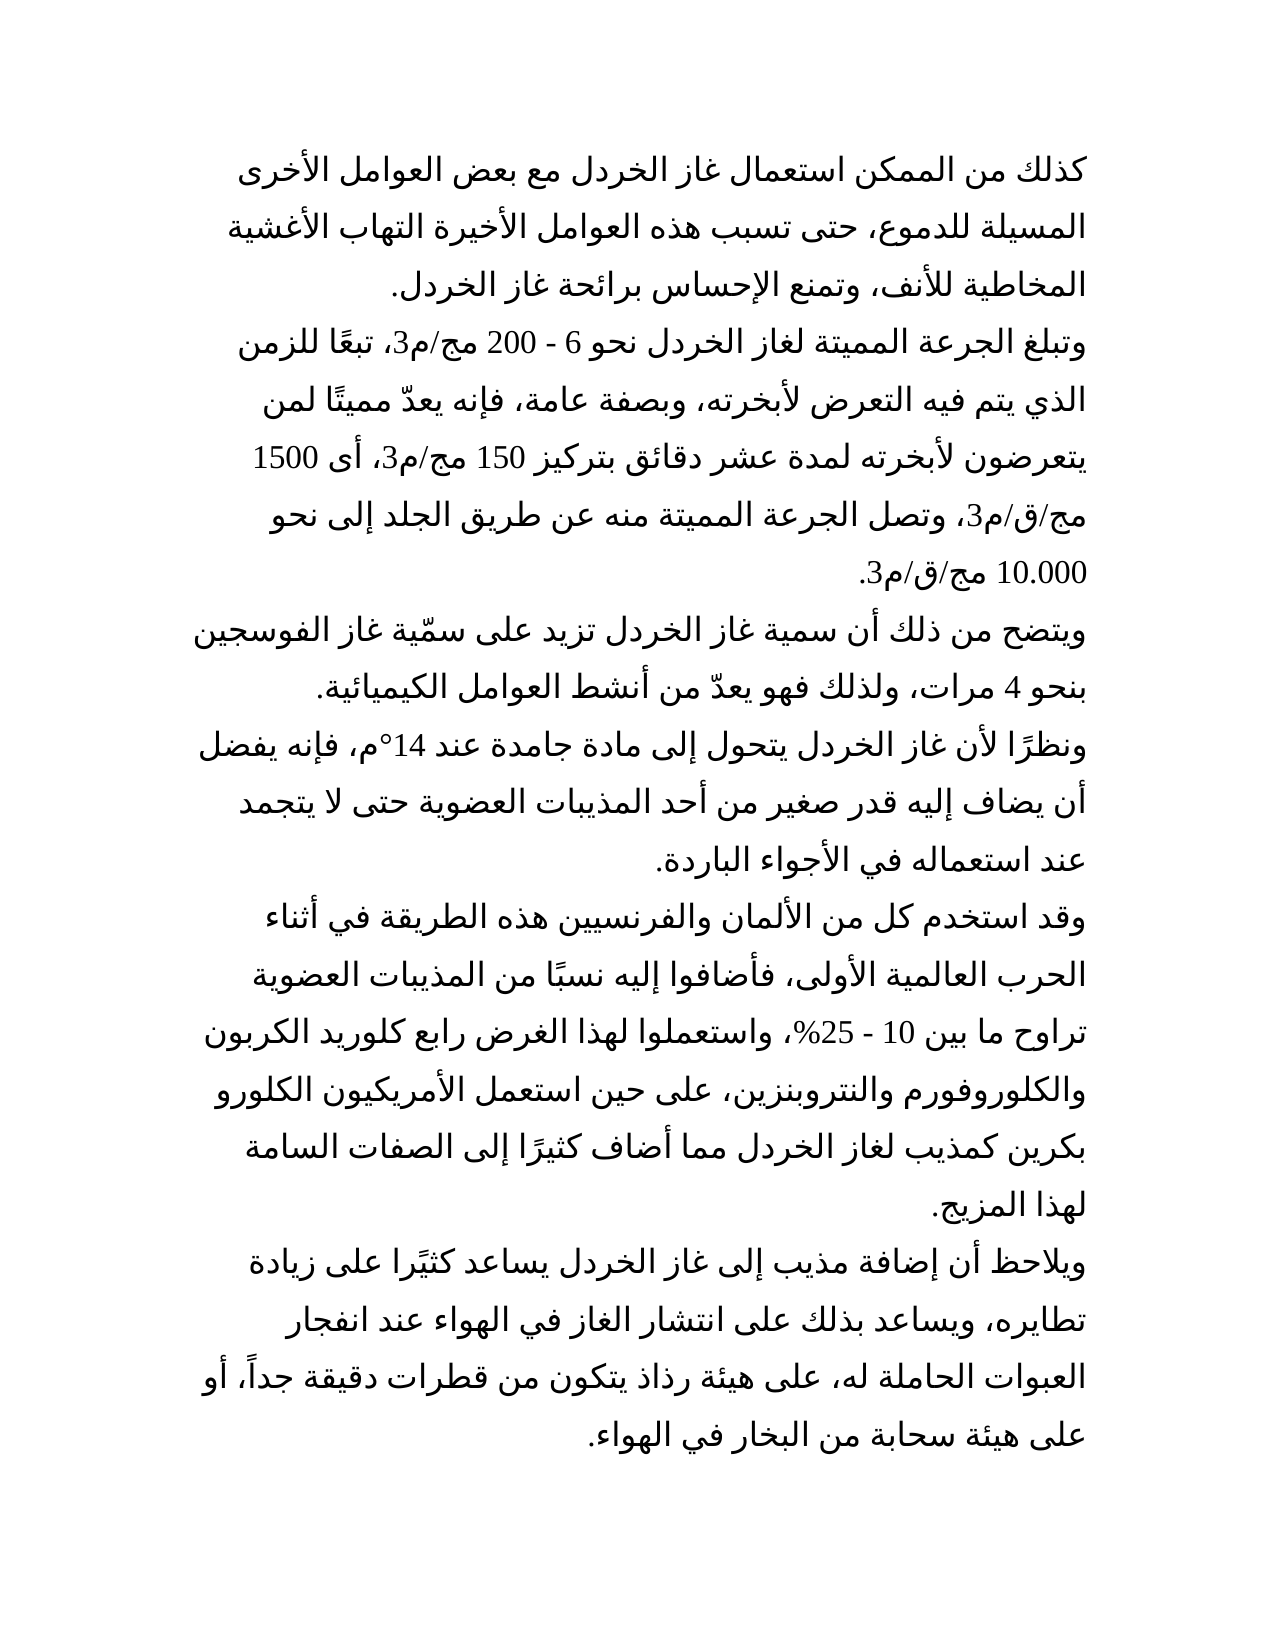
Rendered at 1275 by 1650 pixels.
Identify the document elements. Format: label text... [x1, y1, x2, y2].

text ويلاحظ أن إضافة مذيب إلى غاز الخردل يساعد كثيًرا على زيادة تطايره، ويساعد بذلك على انتشار الغاز في الهواء عند انفجار العبوات الحاملة له، على هيئة رذاذ يتكون من قطرات دقيقة جداً، أو على هيئة سحابة من البخار في الهواء. [187, 1242, 1087, 1453]
text كذلك من الممكن استعمال غاز الخردل مع بعض العوامل الأخرى المسيلة للدموع، حتى تسبب هذه العوامل الأخيرة التهاب الأغشية المخاطية للأنف، وتمنع الإحساس برائحة غاز الخردل. [187, 150, 1087, 303]
text ونظرًا لأن غاز الخردل يتحول إلى مادة جامدة عند 14°م، فإنه يفضل أن يضاف إليه قدر صغير من أحد المذيبات العضوية حتى لا يتجمد عند استعماله في الأجواء الباردة. [187, 725, 1087, 878]
text ويتضح من ذلك أن سمية غاز الخردل تزيد على سمّية غاز الفوسجين بنحو 4 مرات، ولذلك فهو يعدّ من أنشط العوامل الكيميائية. [187, 610, 1087, 706]
text وتبلغ الجرعة المميتة لغاز الخردل نحو 6 - 200 مج/م3، تبعًا للزمن الذي يتم فيه التعرض لأبخرته، وبصفة عامة، فإنه يعدّ مميتًا لمن يتعرضون لأبخرته لمدة عشر دقائق بتركيز 150 مج/م3، أى 1500 مج/ق/م3، وتصل الجرعة المميتة منه عن طريق الجلد إلى نحو 10.000 مج/ق/م3. [187, 322, 1087, 591]
text وقد استخدم كل من الألمان والفرنسيين هذه الطريقة في أثناء الحرب العالمية الأولى، فأضافوا إليه نسبًا من المذيبات العضوية تراوح ما بين 10 - 25%، واستعملوا لهذا الغرض رابع كلوريد الكربون والكلوروفورم والنتروبنزين، على حين استعمل الأمريكيون الكلورو بكرين كمذيب لغاز الخردل مما أضاف كثيرًا إلى الصفات السامة لهذا المزيج. [187, 897, 1087, 1223]
